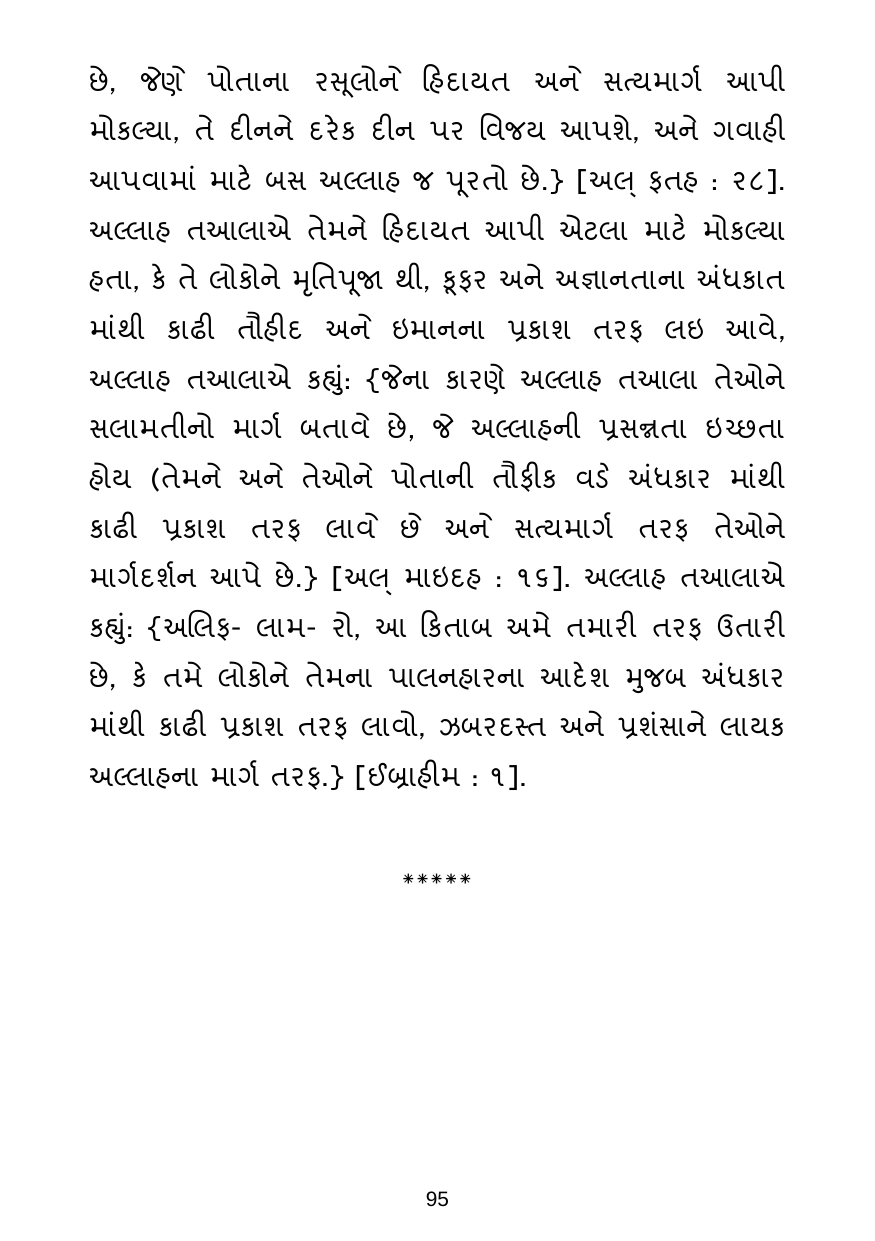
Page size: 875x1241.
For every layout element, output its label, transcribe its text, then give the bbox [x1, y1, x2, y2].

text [89, 59, 785, 804]
text ***** [89, 854, 785, 904]
